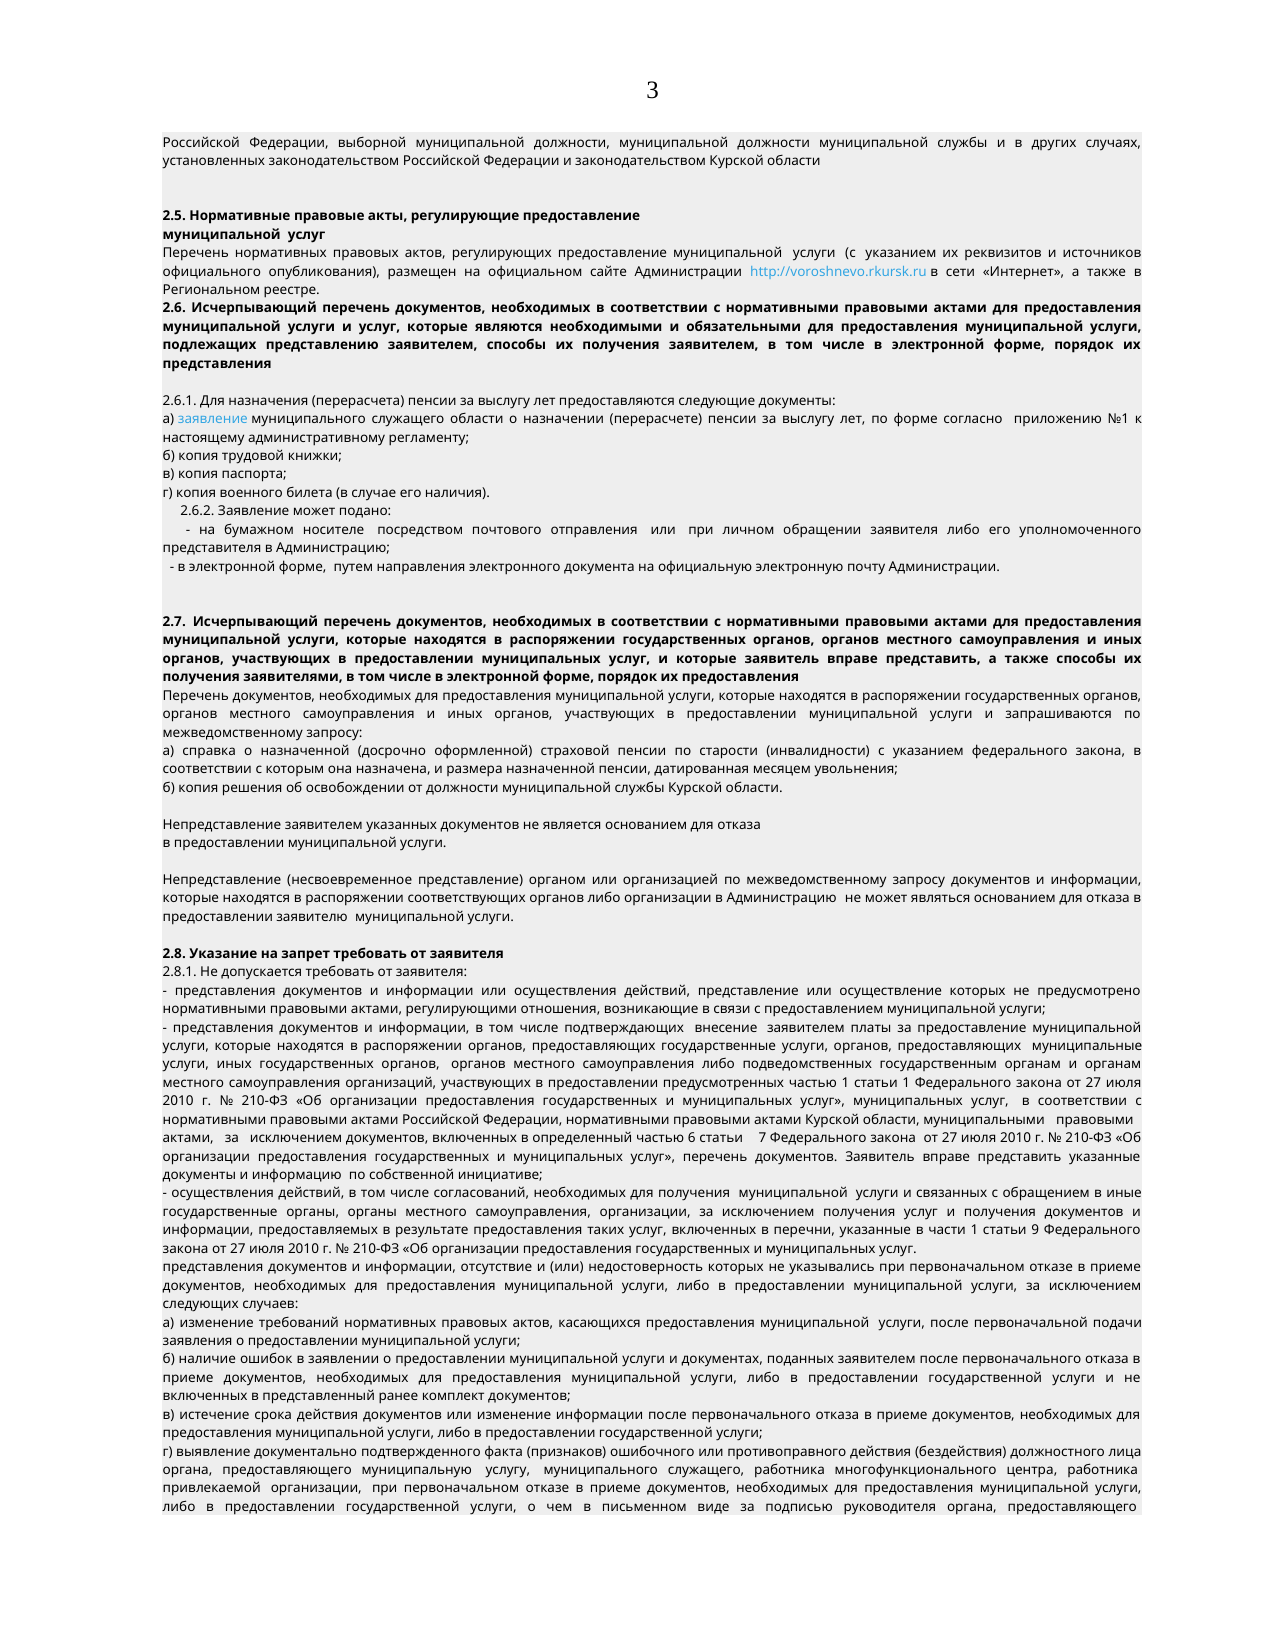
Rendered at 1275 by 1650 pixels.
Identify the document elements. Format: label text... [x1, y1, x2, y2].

text - на бумажном носителе посредством почтового отправления или при личном обращении заявителя либо его уполномоченного представителя в Администрацию; [162, 520, 1142, 557]
text 2.6. Исчерпывающий перечень документов, необходимых в соответствии с нормативными правовыми актами для предоставления муниципальной услуги и услуг, которые являются необходимыми и обязательными для предоставления муниципальной услуги, подлежащих представлению заявителем, способы их получения заявителем, в том числе в электронной форме, порядок их представления [162, 298, 1142, 372]
text представления документов и информации, отсутствие и (или) недостоверность которых не указывались при первоначальном отказе в приеме документов, необходимых для предоставления муниципальной услуги, либо в предоставлении муниципальной услуги, за исключением следующих случаев: [162, 1257, 1142, 1312]
text Перечень документов, необходимых для предоставления муниципальной услуги, которые находятся в распоряжении государственных органов, органов местного самоуправления и иных органов, участвующих в предоставлении муниципальной услуги и запрашиваются по межведомственному запросу: [162, 686, 1142, 741]
text 2.6.1. Для назначения (перерасчета) пенсии за выслугу лет предоставляются следующие документы: [162, 391, 1142, 409]
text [162, 1442, 1142, 1515]
text - представления документов и информации или осуществления действий, представление или осуществление которых не предусмотрено нормативными правовыми актами, регулирующими отношения, возникающие в связи с предоставлением муниципальной услуги; [162, 981, 1142, 1017]
text муниципальной услуг [162, 225, 1142, 243]
text 2.8. Указание на запрет требовать от заявителя [162, 944, 1142, 962]
text а) заявление муниципального служащего области о назначении (перерасчете) пенсии за выслугу лет, по форме согласно приложению №1 к настоящему административному регламенту; [162, 409, 1142, 446]
text 2.5. Нормативные правовые акты, регулирующие предоставление [162, 206, 1142, 225]
text 2.7. Исчерпывающий перечень документов, необходимых в соответствии с нормативными правовыми актами для предоставления муниципальной услуги, которые находятся в распоряжении государственных органов, органов местного самоуправления и иных органов, участвующих в предоставлении муниципальных услуг, и которые заявитель вправе представить, а также способы их получения заявителями, в том числе в электронной форме, порядок их предоставления [162, 612, 1142, 686]
text в предоставлении муниципальной услуги. [162, 833, 1142, 852]
text б) копия трудовой книжки; [162, 446, 1142, 464]
text Непредставление (несвоевременное представление) органом или организацией по межведомственному запросу документов и информации, которые находятся в распоряжении соответствующих органов либо организации в Администрацию не может являться основанием для отказа в предоставлении заявителю муниципальной услуги. [162, 870, 1142, 925]
text - представления документов и информации, в том числе подтверждающих внесение заявителем платы за предоставление муниципальной услуги, которые находятся в распоряжении органов, предоставляющих государственные услуги, органов, предоставляющих муниципальные услуги, иных государственных органов, органов местного самоуправления либо подведомственных государственным органам и органам местного самоуправления организаций, участвующих в предоставлении предусмотренных частью 1 статьи 1 Федерального закона от 27 июля 2010 г. № 210-ФЗ «Об организации предоставления государственных и муниципальных услуг», муниципальных услуг, в соответствии с нормативными правовыми актами Российской Федерации, нормативными правовыми актами Курской области, муниципальными правовыми актами, за исключением документов, включенных в определенный частью 6 статьи 7 Федерального закона от 27 июля 2010 г. № 210-ФЗ «Об организации предоставления государственных и муниципальных услуг», перечень документов. Заявитель вправе представить указанные документы и информацию по собственной инициативе; [162, 1017, 1142, 1183]
text Перечень нормативных правовых актов, регулирующих предоставление муниципальной услуги (с указанием их реквизитов и источников официального опубликования), размещен на официальном сайте Администрации http://voroshnevo.rkursk.ru в сети «Интернет», а также в Региональном реестре. [162, 243, 1142, 298]
text а) изменение требований нормативных правовых актов, касающихся предоставления муниципальной услуги, после первоначальной подачи заявления о предоставлении муниципальной услуги; [162, 1312, 1142, 1349]
text в) истечение срока действия документов или изменение информации после первоначального отказа в приеме документов, необходимых для предоставления муниципальной услуги, либо в предоставлении государственной услуги; [162, 1405, 1142, 1442]
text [162, 132, 1142, 169]
text - в электронной форме, путем направления электронного документа на официальную электронную почту Администрации. [162, 557, 1142, 575]
text в) копия паспорта; [162, 464, 1142, 483]
text - осуществления действий, в том числе согласований, необходимых для получения муниципальной услуги и связанных с обращением в иные государственные органы, органы местного самоуправления, организации, за исключением получения услуг и получения документов и информации, предоставляемых в результате предоставления таких услуг, включенных в перечни, указанные в части 1 статьи 9 Федерального закона от 27 июля 2010 г. № 210-ФЗ «Об организации предоставления государственных и муниципальных услуг. [162, 1183, 1142, 1257]
text б) копия решения об освобождении от должности муниципальной службы Курской области. [162, 778, 1142, 796]
text а) справка о назначенной (досрочно оформленной) страховой пенсии по старости (инвалидности) с указанием федерального закона, в соответствии с которым она назначена, и размера назначенной пенсии, датированная месяцем увольнения; [162, 741, 1142, 778]
text 2.6.2. Заявление может подано: [162, 501, 1142, 520]
text 2.8.1. Не допускается требовать от заявителя: [162, 962, 1142, 981]
text б) наличие ошибок в заявлении о предоставлении муниципальной услуги и документах, поданных заявителем после первоначального отказа в приеме документов, необходимых для предоставления муниципальной услуги, либо в предоставлении государственной услуги и не включенных в представленный ранее комплект документов; [162, 1349, 1142, 1405]
text Непредставление заявителем указанных документов не является основанием для отказа [162, 815, 1142, 833]
text г) копия военного билета (в случае его наличия). [162, 483, 1142, 501]
